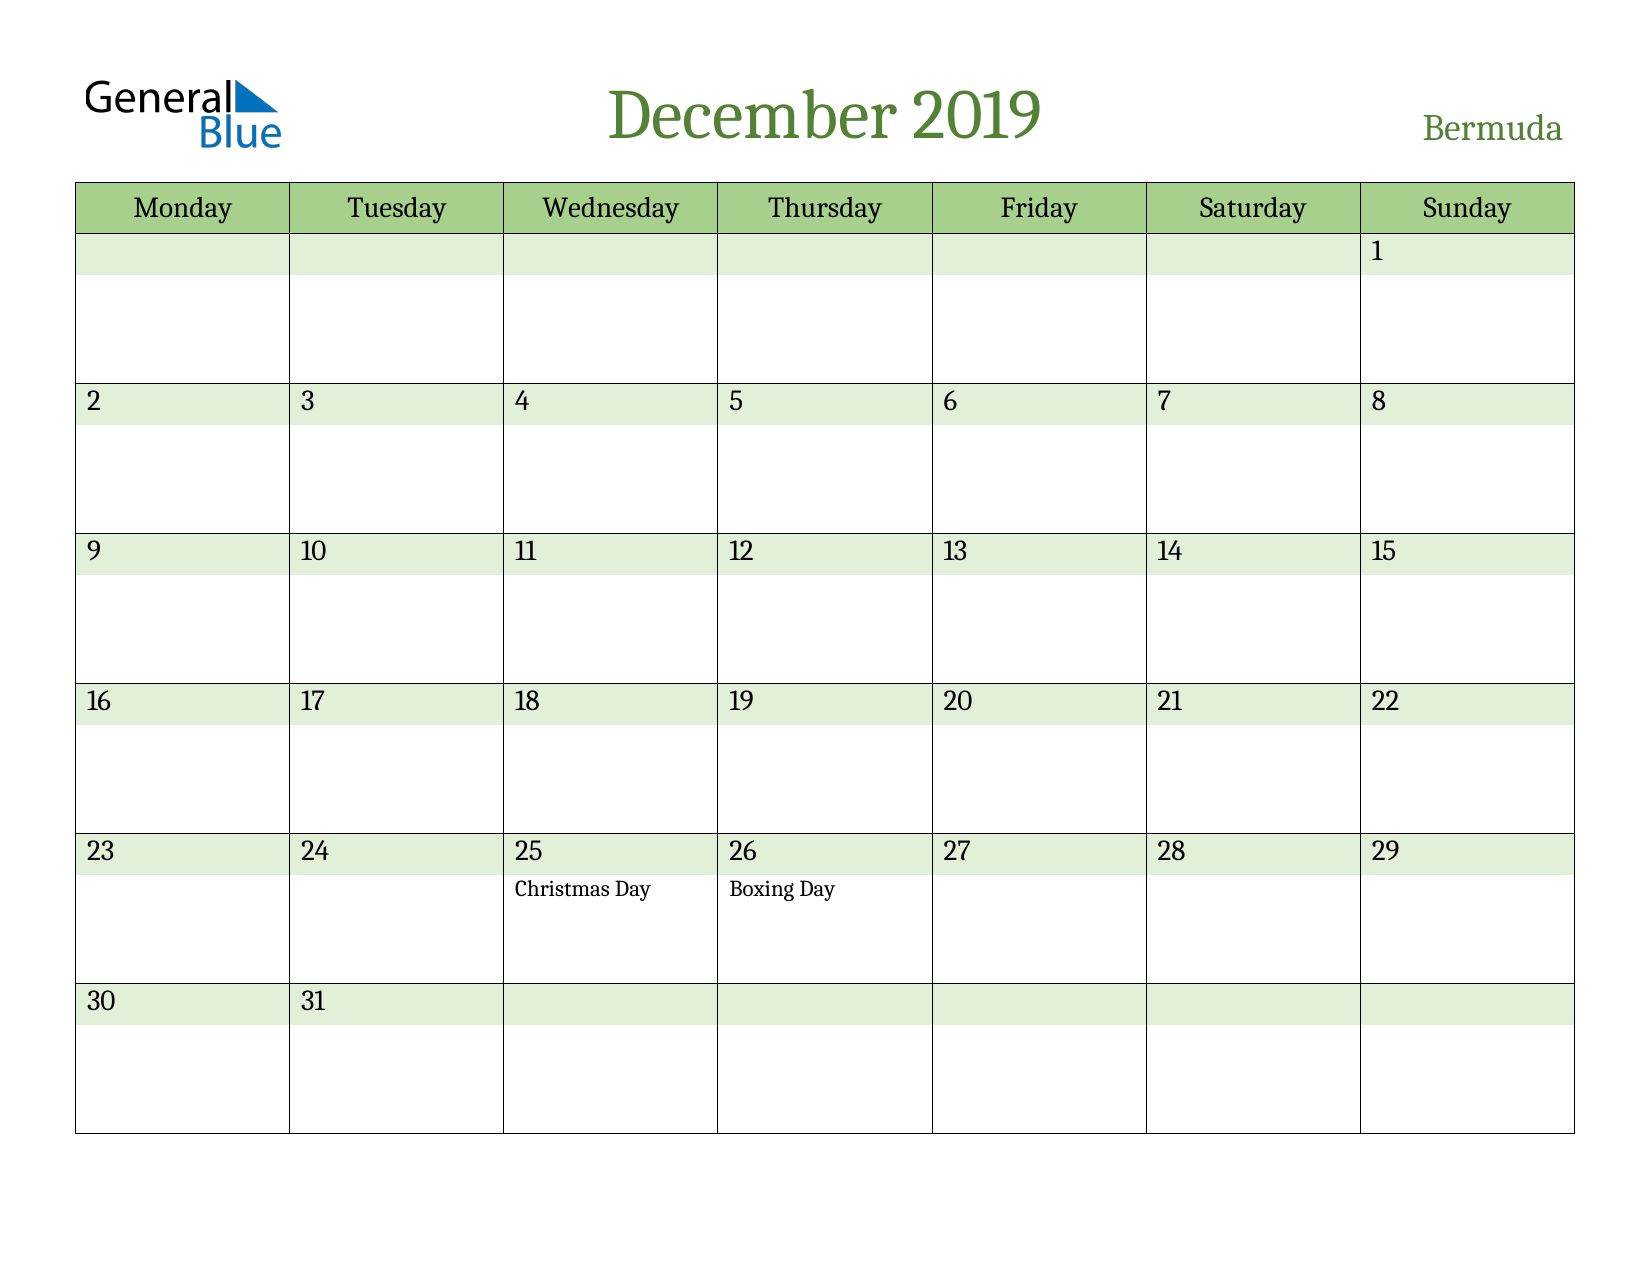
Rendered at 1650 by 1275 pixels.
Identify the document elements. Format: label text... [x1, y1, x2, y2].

table_cell 1 [1361, 234, 1574, 275]
table_header [76, 75, 503, 182]
table_cell 9 [76, 534, 289, 575]
table_cell 10 [290, 534, 503, 575]
table_cell [933, 234, 1146, 275]
table_cell [290, 425, 503, 533]
table_cell [933, 425, 1146, 533]
table_cell [76, 725, 289, 833]
table_cell [1361, 275, 1574, 383]
table_cell 29 [1361, 834, 1574, 875]
table_cell 20 [933, 684, 1146, 725]
table_cell [718, 984, 932, 1025]
table_cell [76, 234, 289, 275]
table_cell [1361, 575, 1574, 683]
table_cell 28 [1147, 834, 1360, 875]
table_cell 14 [1147, 534, 1360, 575]
table_cell [1361, 984, 1574, 1025]
table_header Bermuda [1146, 75, 1574, 182]
table_cell [504, 575, 717, 683]
table_cell [504, 234, 717, 275]
table_cell [1147, 425, 1360, 533]
table_cell Christmas Day [504, 875, 717, 983]
picture [86, 80, 281, 148]
table_cell Friday [933, 183, 1146, 233]
table_cell [1147, 234, 1360, 275]
table_cell [1147, 575, 1360, 683]
table_cell [290, 725, 503, 833]
table_cell [504, 725, 717, 833]
table_cell 30 [76, 984, 289, 1025]
table_cell 11 [504, 534, 717, 575]
table_cell 4 [504, 384, 717, 425]
table_cell [1361, 875, 1574, 983]
table_cell 2 [76, 384, 289, 425]
table_cell [504, 425, 717, 533]
table_cell [290, 575, 503, 683]
table_cell 22 [1361, 684, 1574, 725]
table_cell [933, 875, 1146, 983]
table_cell [718, 234, 932, 275]
table_cell [290, 234, 503, 275]
table_cell [1361, 725, 1574, 833]
table_cell 19 [718, 684, 932, 725]
table_cell Tuesday [290, 183, 503, 233]
table_cell Boxing Day [718, 875, 932, 983]
table_cell [1147, 1025, 1360, 1133]
table_cell [504, 984, 717, 1025]
table_cell 23 [76, 834, 289, 875]
table_cell [76, 1025, 289, 1133]
table_cell [1361, 425, 1574, 533]
table_cell [933, 575, 1146, 683]
table_cell 16 [76, 684, 289, 725]
table_cell [290, 1025, 503, 1133]
table_header December 2019 [504, 75, 1146, 182]
table_cell [1147, 984, 1360, 1025]
table_cell [76, 425, 289, 533]
table_cell [290, 275, 503, 383]
table_cell 12 [718, 534, 932, 575]
table_cell Monday [76, 183, 289, 233]
table_cell 17 [290, 684, 503, 725]
table_cell [718, 425, 932, 533]
table_cell [76, 275, 289, 383]
table_cell [504, 275, 717, 383]
table_cell Thursday [718, 183, 932, 233]
table_cell 26 [718, 834, 932, 875]
table_cell [76, 575, 289, 683]
table_cell [718, 725, 932, 833]
table_cell 6 [933, 384, 1146, 425]
table_cell [718, 275, 932, 383]
table_cell 7 [1147, 384, 1360, 425]
table_cell [76, 875, 289, 983]
table_cell Sunday [1361, 183, 1574, 233]
table_cell [1147, 275, 1360, 383]
table_cell 24 [290, 834, 503, 875]
table_cell 21 [1147, 684, 1360, 725]
table_cell 13 [933, 534, 1146, 575]
table_cell 15 [1361, 534, 1574, 575]
table_cell 31 [290, 984, 503, 1025]
table_cell 27 [933, 834, 1146, 875]
table_cell [933, 725, 1146, 833]
table_cell 25 [504, 834, 717, 875]
table_cell [504, 1025, 717, 1133]
table_cell [1147, 725, 1360, 833]
table_cell [933, 275, 1146, 383]
table_cell [933, 1025, 1146, 1133]
table_cell [1361, 1025, 1574, 1133]
table_cell [933, 984, 1146, 1025]
table_cell [718, 575, 932, 683]
table_cell 8 [1361, 384, 1574, 425]
table_cell [718, 1025, 932, 1133]
table_cell Saturday [1147, 183, 1360, 233]
table_cell 5 [718, 384, 932, 425]
table_cell 18 [504, 684, 717, 725]
table_cell [290, 875, 503, 983]
table_cell 3 [290, 384, 503, 425]
table_cell Wednesday [504, 183, 717, 233]
table_cell [1147, 875, 1360, 983]
